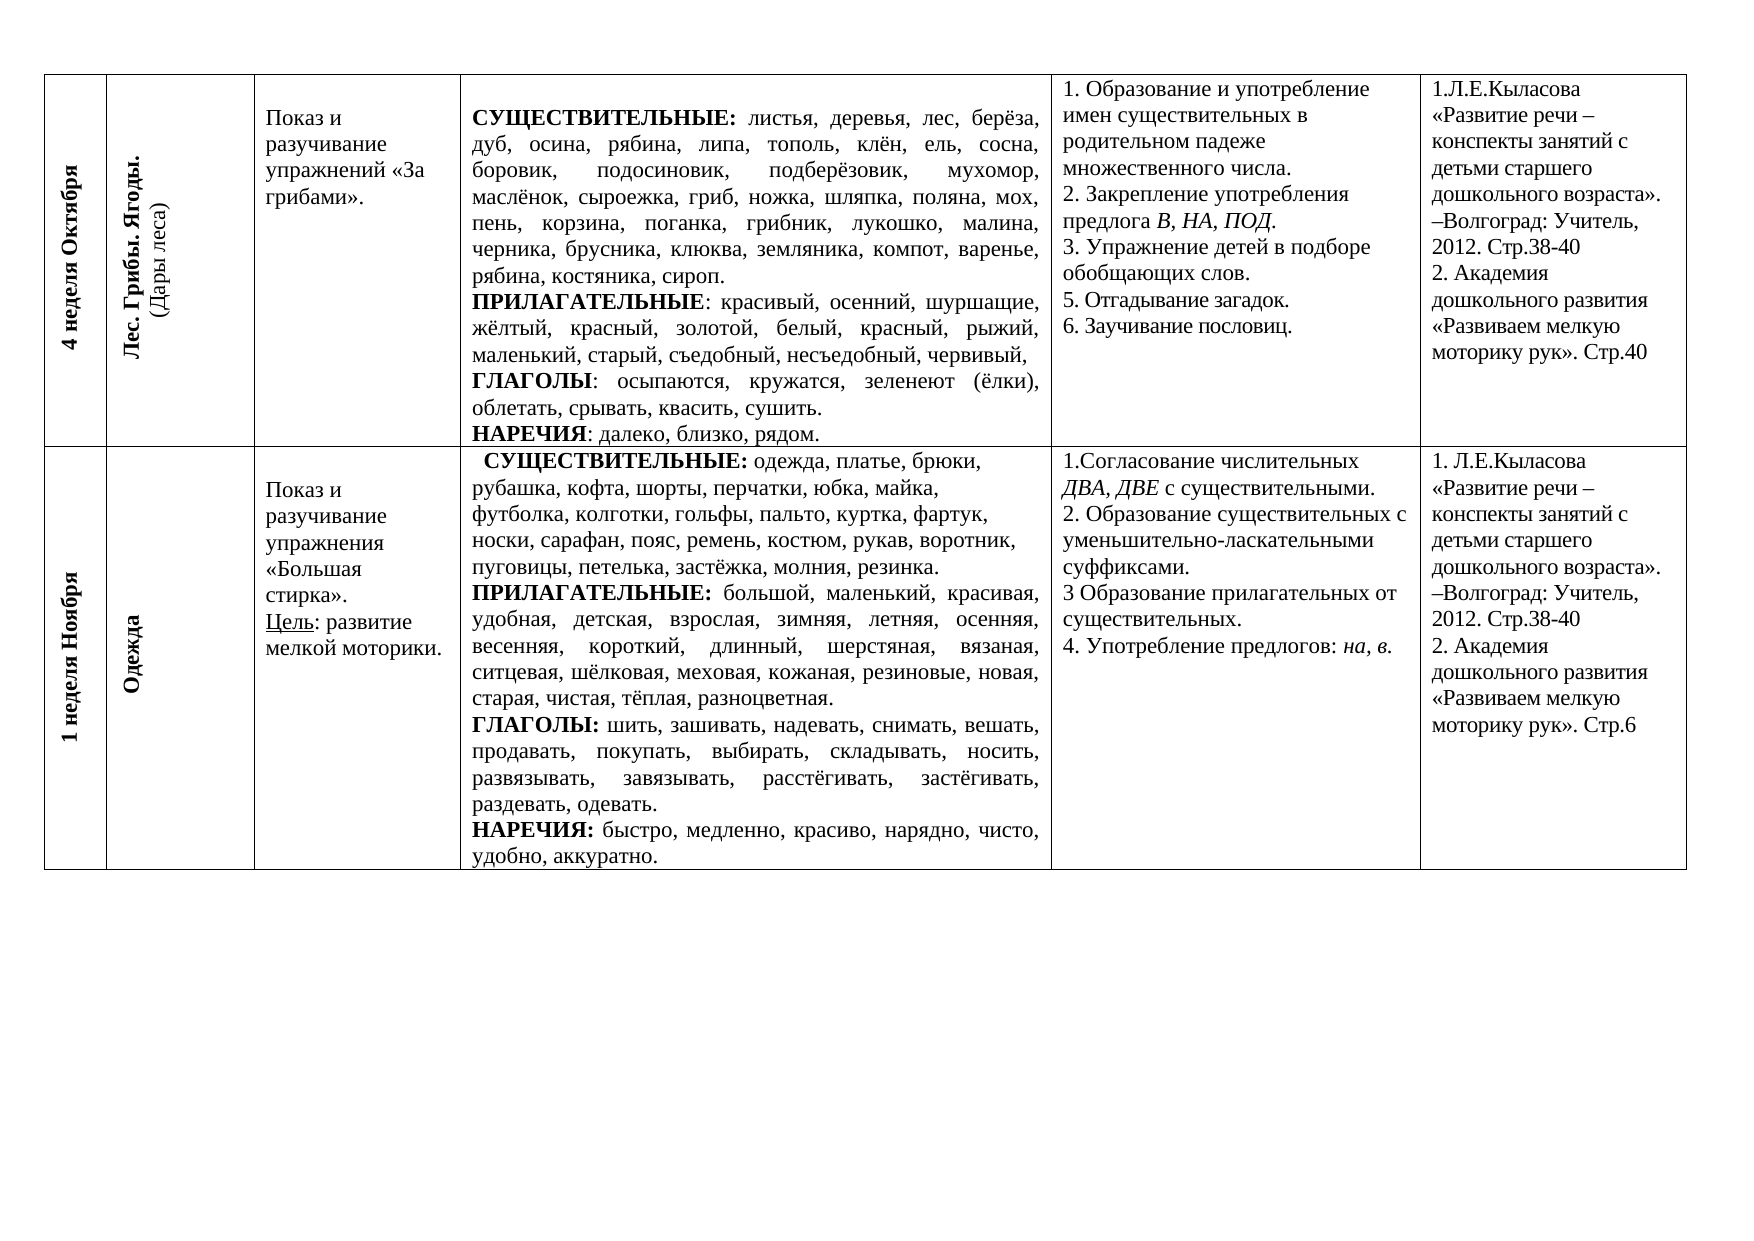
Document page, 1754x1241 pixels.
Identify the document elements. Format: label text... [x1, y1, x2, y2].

table_cell Одежда [107, 447, 254, 869]
table_cell 4 неделя Октября [45, 75, 106, 446]
table_cell 1.Л.Е.Кыласова «Развитие речи – конспекты занятий с детьми старшего дошкольного возраста». –Волгоград: Учитель, 2012. Стр.38-40 2. Академия дошкольного развития «Развиваем мелкую моторику рук». Стр.40 [1421, 75, 1686, 446]
table_cell Показ и разучивание упражнений «За грибами». [255, 75, 460, 446]
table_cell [1052, 447, 1420, 869]
table_cell СУЩЕСТВИТЕЛЬНЫЕ: листья, деревья, лес, берёза, дуб, осина, рябина, липа, тополь, клён, ель, сосна, боровик, подосиновик, подберёзовик, мухомор, маслёнок, сыроежка, гриб, ножка, шляпка, поляна, мох, пень, корзина, поганка, грибник, лукошко, малина, черника, брусника, клюква, земляника, компот, варенье, рябина, костяника, сироп. ПРИЛАГАТЕЛЬНЫЕ: красивый, осенний, шуршащие, жёлтый, красный, золотой, белый, красный, рыжий, маленький, старый, съедобный, несъедобный, червивый, ГЛАГОЛЫ: осыпаются, кружатся, зеленеют (ёлки), облетать, срывать, квасить, сушить. НАРЕЧИЯ: далеко, близко, рядом. [461, 75, 1051, 446]
table_cell 1 неделя Ноября [45, 447, 106, 869]
table_cell 1. Образование и употребление имен существительных в родительном падеже множественного числа. 2. Закрепление употребления предлога В, НА, ПОД. 3. Упражнение детей в подборе обобщающих слов. 5. Отгадывание загадок. 6. Заучивание пословиц. [1052, 75, 1420, 446]
table_cell 1. Л.Е.Кыласова «Развитие речи – конспекты занятий с детьми старшего дошкольного возраста». –Волгоград: Учитель, 2012. Стр.38-40 2. Академия дошкольного развития «Развиваем мелкую моторику рук». Стр.6 [1421, 447, 1686, 869]
table_cell Лес. Грибы. Ягоды. (Дары леса) [107, 75, 254, 446]
table_cell Показ и разучивание упражнения «Большая стирка». Цель: развитие мелкой моторики. [255, 447, 460, 869]
table_cell СУЩЕСТВИТЕЛЬНЫЕ: одежда, платье, брюки, рубашка, кофта, шорты, перчатки, юбка, майка, футболка, колготки, гольфы, пальто, куртка, фартук, носки, сарафан, пояс, ремень, костюм, рукав, воротник, пуговицы, петелька, застёжка, молния, резинка. ПРИЛАГАТЕЛЬНЫЕ: большой, маленький, красивая, удобная, детская, взрослая, зимняя, летняя, осенняя, весенняя, короткий, длинный, шерстяная, вязаная, ситцевая, шёлковая, меховая, кожаная, резиновые, новая, старая, чистая, тёплая, разноцветная. ГЛАГОЛЫ: шить, зашивать, надевать, снимать, вешать, продавать, покупать, выбирать, складывать, носить, развязывать, завязывать, расстёгивать, застёгивать, раздевать, одевать. НАРЕЧИЯ: быстро, медленно, красиво, нарядно, чисто, удобно, аккуратно. [461, 447, 1051, 869]
